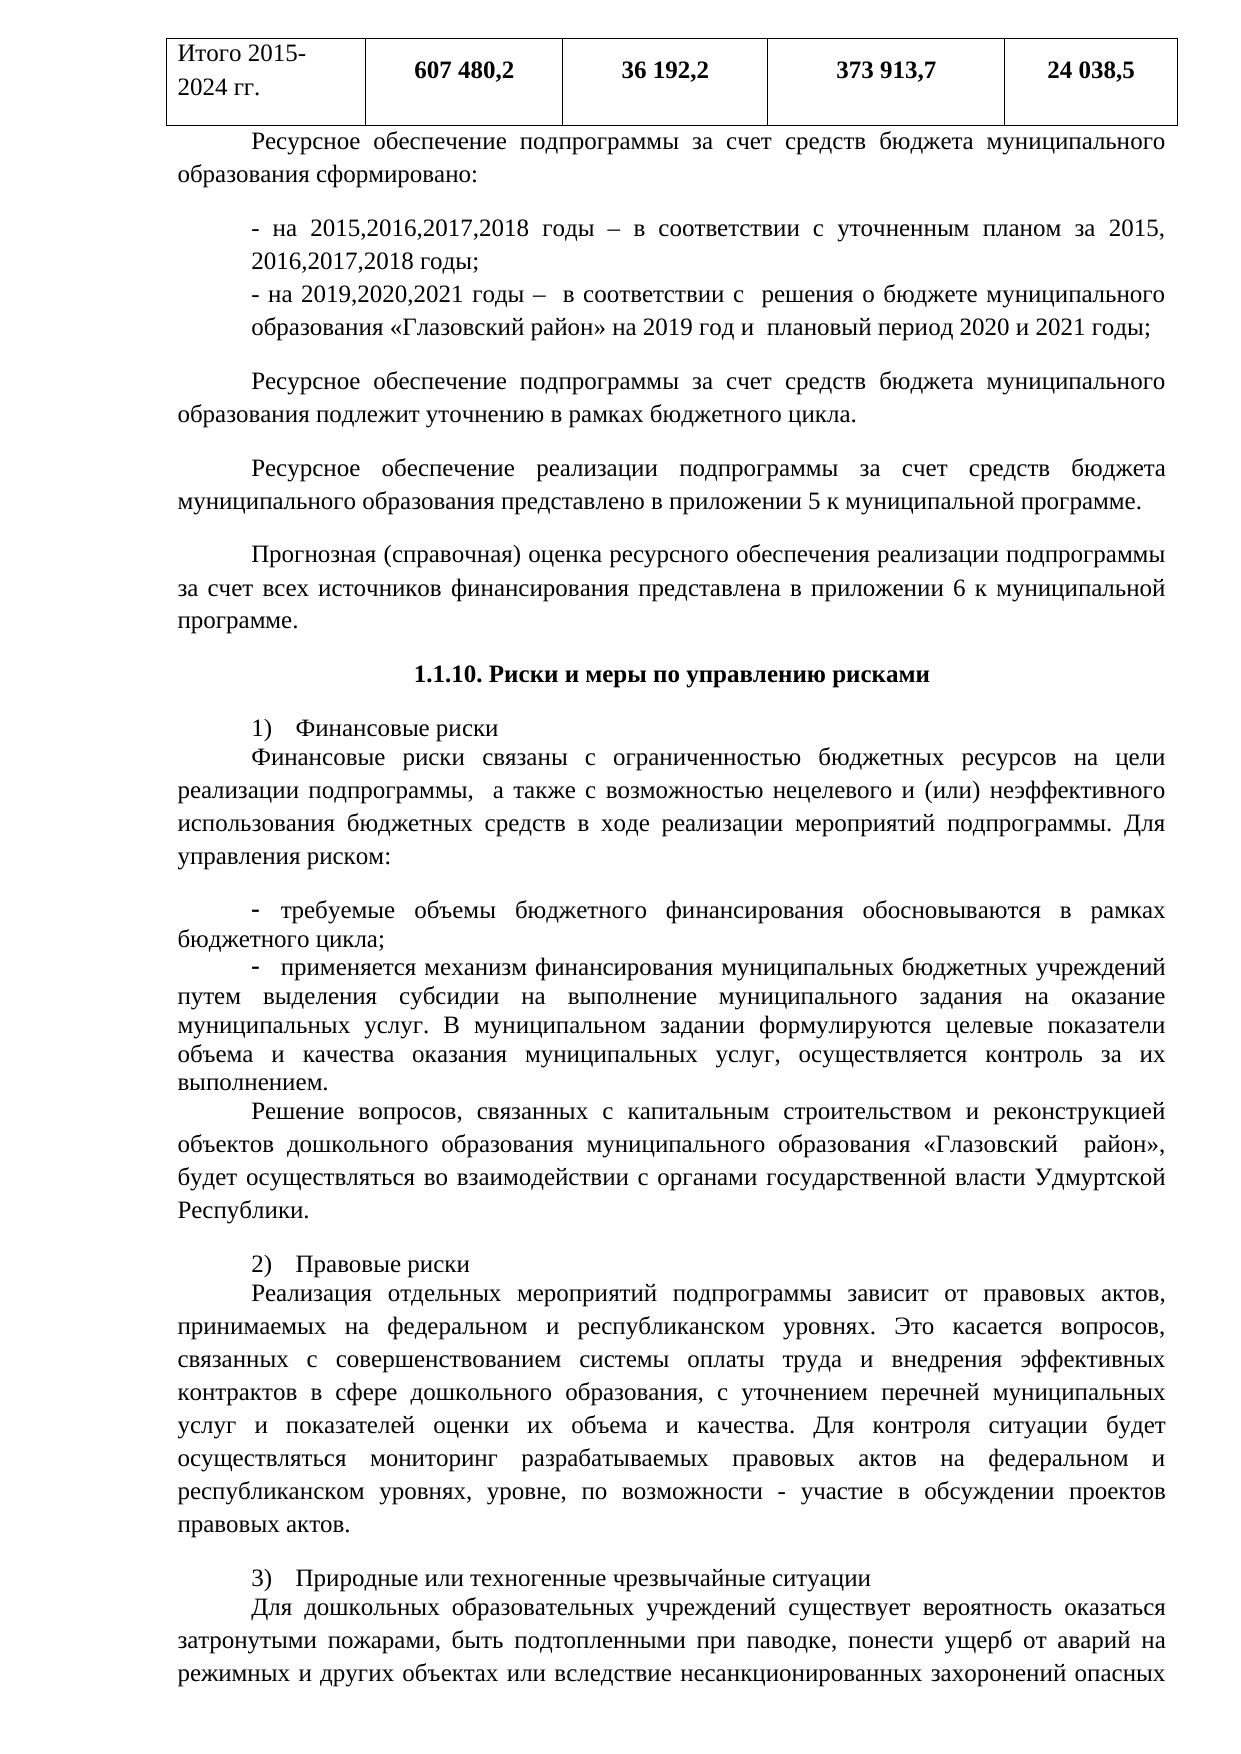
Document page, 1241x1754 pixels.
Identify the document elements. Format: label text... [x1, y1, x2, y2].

list - на 2015,2016,2017,2018 годы – в соответствии с уточненным планом за 2015, 2016,2017,2018 годы; [251, 213, 1166, 275]
table_cell 24 038,5 [1005, 39, 1177, 125]
text Реализация отдельных мероприятий подпрограммы зависит от правовых актов, принимаемых на федеральном и республиканском уровнях. Это касается вопросов, связанных с совершенствованием системы оплаты труда и внедрения эффективных контрактов в сфере дошкольного образования, с уточнением перечней муниципальных услуг и показателей оценки их объема и качества. Для контроля ситуации будет осуществляться мониторинг разрабатываемых правовых актов на федеральном и республиканском уровнях, уровне, по возможности - участие в обсуждении проектов правовых актов. [177, 1278, 1166, 1538]
table_cell 607 480,2 [366, 39, 562, 125]
table_cell 36 192,2 [563, 39, 767, 125]
text Прогнозная (справочная) оценка ресурсного обеспечения реализации подпрограммы за счет всех источников финансирования представлена в приложении 6 к муниципальной программе. [177, 539, 1166, 634]
list Природные или техногенные чрезвычайные ситуации [177, 1563, 1166, 1592]
text Ресурсное обеспечение подпрограммы за счет средств бюджета муниципального образования сформировано: [177, 126, 1166, 188]
text Финансовые риски связаны с ограниченностью бюджетных ресурсов на цели реализации подпрограммы, а также с возможностью нецелевого и (или) неэффективного использования бюджетных средств в ходе реализации мероприятий подпрограммы. Для управления риском: [177, 742, 1166, 870]
text 1.1.10. Риски и меры по управлению рисками [177, 659, 1166, 688]
text Решение вопросов, связанных с капитальным строительством и реконструкцией объектов дошкольного образования муниципального образования «Глазовский район», будет осуществляться во взаимодействии с органами государственной власти Удмуртской Республики. [177, 1096, 1166, 1224]
text Ресурсное обеспечение реализации подпрограммы за счет средств бюджета муниципального образования представлено в приложении 5 к муниципальной программе. [177, 453, 1166, 514]
table_cell 373 913,7 [768, 39, 1004, 125]
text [177, 1592, 1166, 1686]
list применяется механизм финансирования муниципальных бюджетных учреждений путем выделения субсидии на выполнение муниципального задания на оказание муниципальных услуг. В муниципальном задании формулируются целевые показатели объема и качества оказания муниципальных услуг, осуществляется контроль за их выполнением. [177, 952, 1166, 1096]
text Ресурсное обеспечение подпрограммы за счет средств бюджета муниципального образования подлежит уточнению в рамках бюджетного цикла. [177, 366, 1166, 428]
list Правовые риски [177, 1249, 1166, 1278]
list Финансовые риски [177, 713, 1166, 742]
list требуемые объемы бюджетного финансирования обосновываются в рамках бюджетного цикла; [177, 895, 1166, 952]
list - на 2019,2020,2021 годы – в соответствии с решения о бюджете муниципального образования «Глазовский район» на 2019 год и плановый период 2020 и 2021 годы; [251, 279, 1166, 341]
table_cell Итого 2015-2024 гг. [167, 39, 365, 125]
